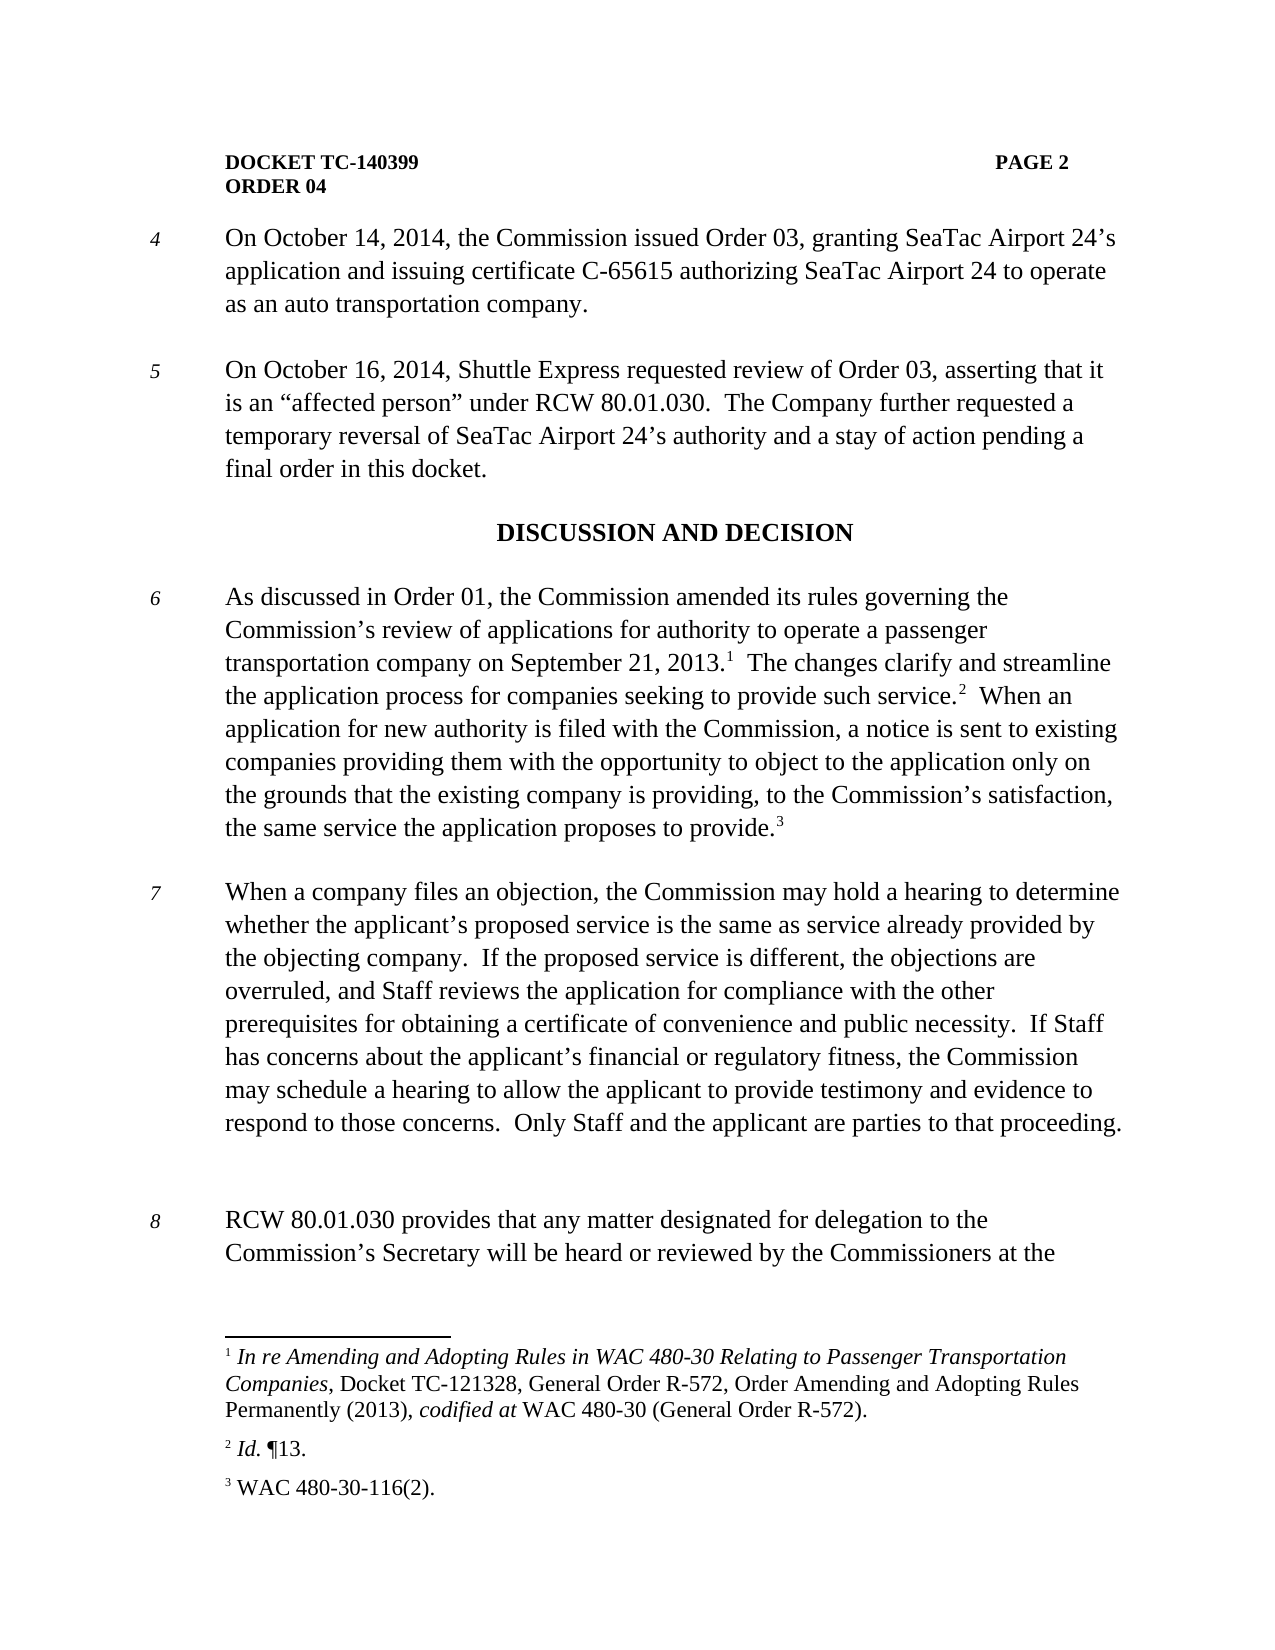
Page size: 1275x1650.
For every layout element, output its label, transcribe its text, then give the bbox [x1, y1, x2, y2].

list DISCUSSION AND DECISION [225, 517, 1125, 578]
list On October 14, 2014, the Commission issued Order 03, granting SeaTac Airport 24’s application and issuing certificate C-65615 authorizing SeaTac Airport 24 to operate as an auto transportation company. [150, 222, 1125, 318]
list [150, 1204, 1125, 1267]
list As discussed in Order 01, the Commission amended its rules governing the Commission’s review of applications for authority to operate a passenger transportation company on September 21, 2013. The changes clarify and streamline the application process for companies seeking to provide such service. When an application for new authority is filed with the Commission, a notice is sent to existing companies providing them with the opportunity to object to the application only on the grounds that the existing company is providing, to the Commission’s satisfaction, the same service the application proposes to provide. [150, 581, 1125, 873]
list On October 16, 2014, Shuttle Express requested review of Order 03, asserting that it is an “affected person” under RCW 80.01.030. The Company further requested a temporary reversal of SeaTac Airport 24’s authority and a stay of action pending a final order in this docket. [150, 354, 1125, 514]
list When a company files an objection, the Commission may hold a hearing to determine whether the applicant’s proposed service is the same as service already provided by the objecting company. If the proposed service is different, the objections are overruled, and Staff reviews the application for compliance with the other prerequisites for obtaining a certificate of convenience and public necessity. If Staff has concerns about the applicant’s financial or regulatory fitness, the Commission may schedule a hearing to allow the applicant to provide testimony and evidence to respond to those concerns. Only Staff and the applicant are parties to that proceeding. [150, 876, 1125, 1201]
